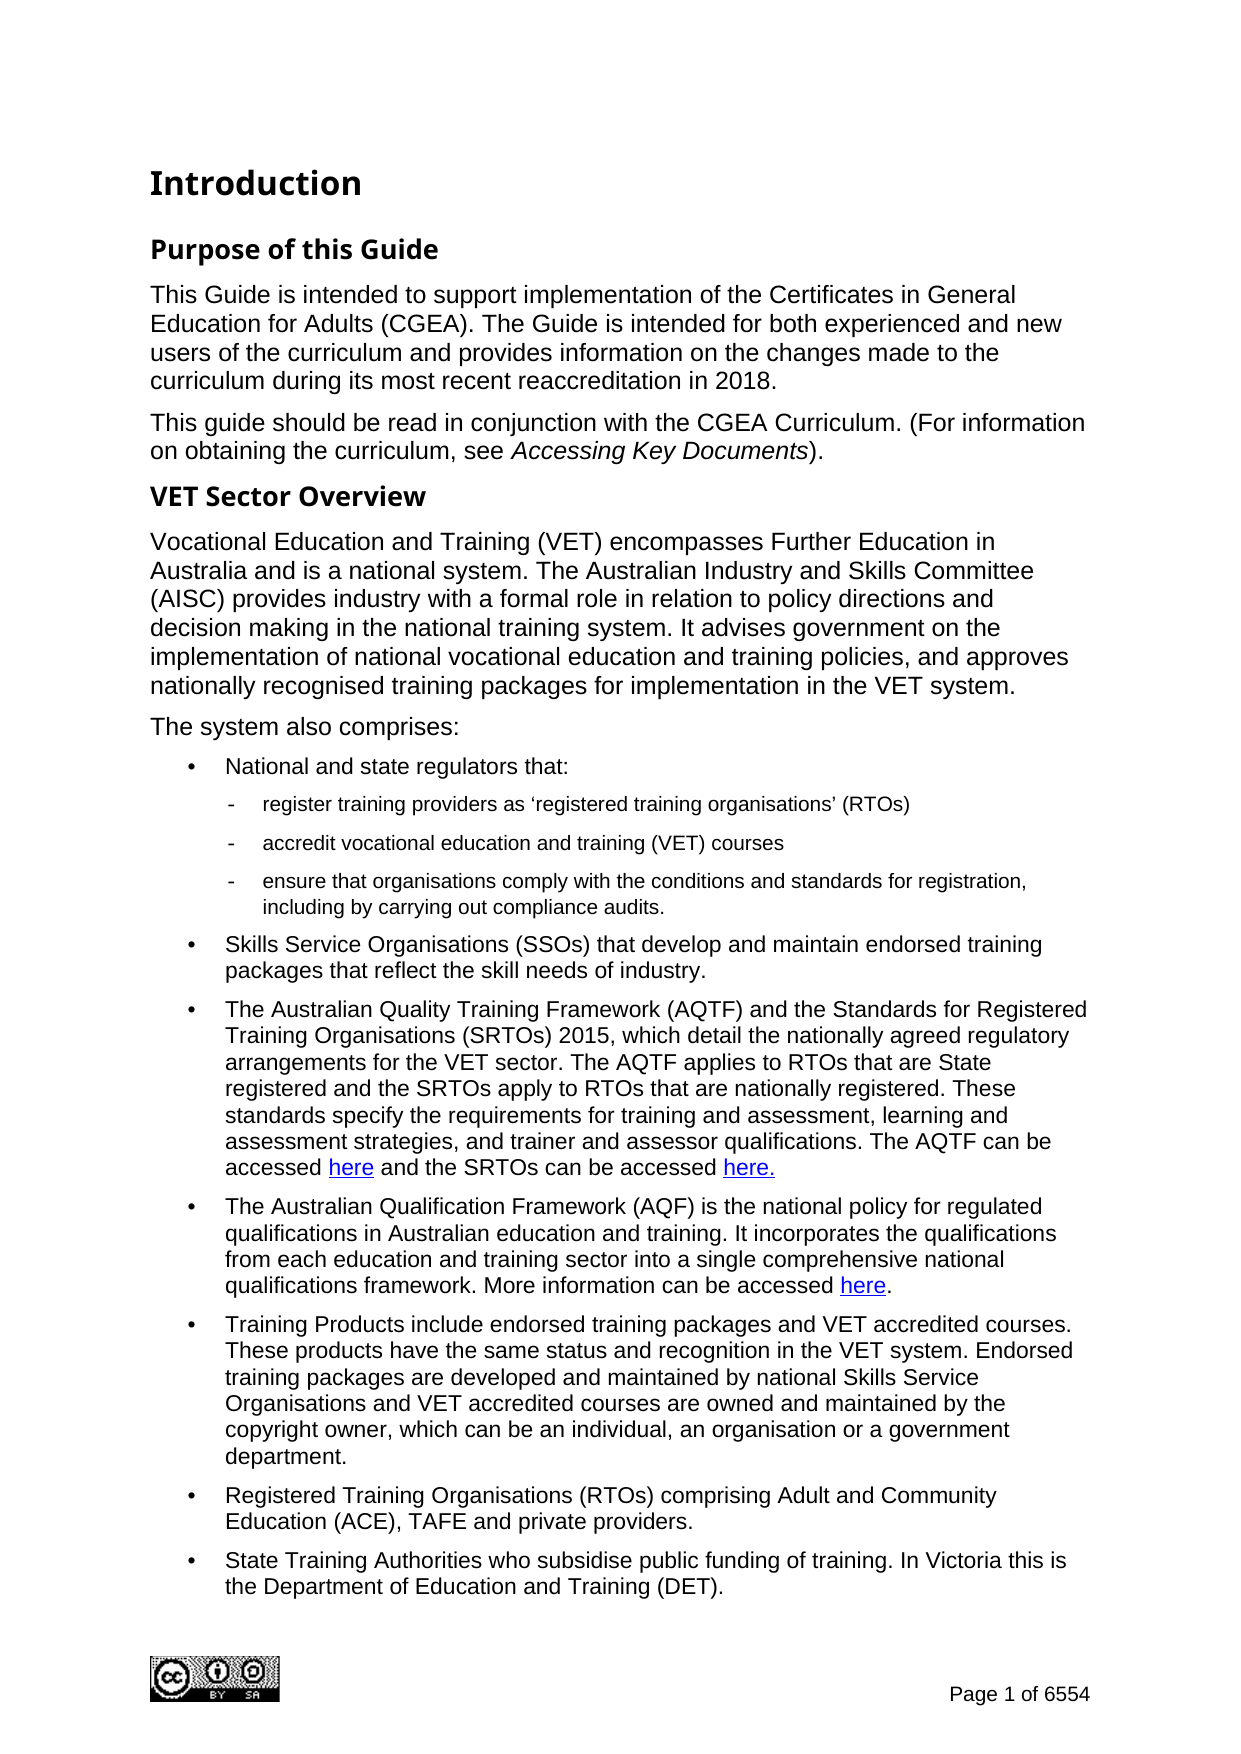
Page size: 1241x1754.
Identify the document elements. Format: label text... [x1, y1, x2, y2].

text National and state regulators that: [187, 753, 1090, 779]
text Vocational Education and Training (VET) encompasses Further Education in Australia and is a national system. The Australian Industry and Skills Committee (AISC) provides industry with a formal role in relation to policy directions and decision making in the national training system. It advises government on the implementation of national vocational education and training policies, and approves nationally recognised training packages for implementation in the VET system. [150, 527, 1090, 699]
picture [150, 1656, 280, 1702]
text This guide should be read in conjunction with the CGEA Curriculum. (For information on obtaining the curriculum, see Accessing Key Documents). [150, 407, 1090, 465]
text State Training Authorities who subsidise public funding of training. In Victoria this is the Department of Education and Training (DET). [187, 1547, 1090, 1599]
text This Guide is intended to support implementation of the Certificates in General Education for Adults (CGEA). The Guide is intended for both experienced and new users of the curriculum and provides information on the changes made to the curriculum during its most recent reaccreditation in 2018. [150, 280, 1090, 395]
subtitle Purpose of this Guide [150, 231, 1090, 267]
subtitle Introduction [150, 160, 1090, 206]
text The Australian Qualification Framework (AQF) is the national policy for regulated qualifications in Australian education and training. It incorporates the qualifications from each education and training sector into a single comprehensive national qualifications framework. More information can be accessed here. [187, 1193, 1090, 1298]
text ensure that organisations comply with the conditions and standards for registration, including by carrying out compliance audits. [225, 869, 1090, 918]
subtitle VET Sector Overview [150, 477, 1090, 514]
text Skills Service Organisations (SSOs) that develop and maintain endorsed training packages that reflect the skill needs of industry. [187, 931, 1090, 984]
text The system also comprises: [150, 712, 1090, 741]
text Registered Training Organisations (RTOs) comprising Adult and Community Education (ACE), TAFE and private providers. [187, 1482, 1090, 1534]
text Training Products include endorsed training packages and VET accredited courses. These products have the same status and recognition in the VET system. Endorsed training packages are developed and maintained by national Skills Service Organisations and VET accredited courses are owned and maintained by the copyright owner, which can be an individual, an organisation or a government department. [187, 1311, 1090, 1469]
text register training providers as ‘registered training organisations’ (RTOs) [225, 792, 1090, 818]
text accredit vocational education and training (VET) courses [225, 830, 1090, 856]
text The Australian Quality Training Framework (AQTF) and the Standards for Registered Training Organisations (SRTOs) 2015, which detail the nationally agreed regulatory arrangements for the VET sector. The AQTF applies to RTOs that are State registered and the SRTOs apply to RTOs that are nationally registered. These standards specify the requirements for training and assessment, learning and assessment strategies, and trainer and assessor qualifications. The AQTF can be accessed here and the SRTOs can be accessed here. [187, 996, 1090, 1181]
